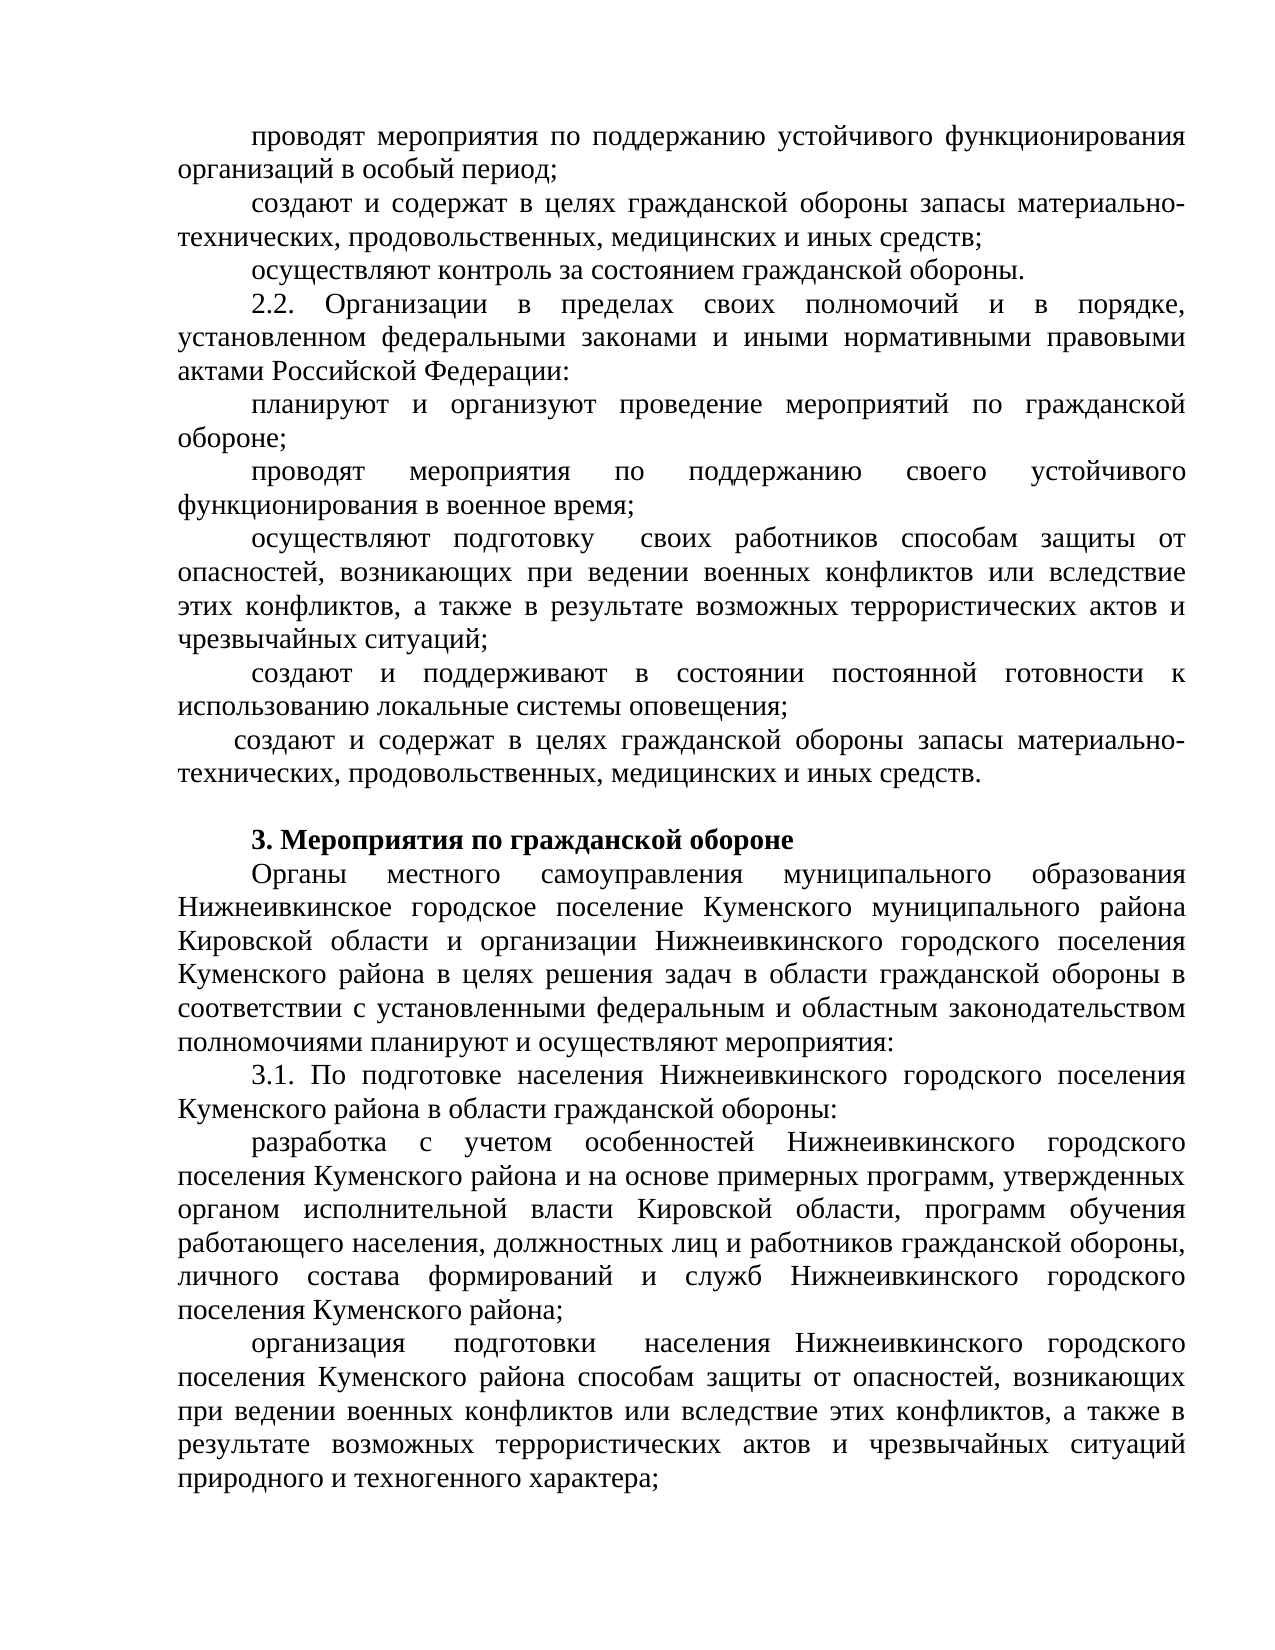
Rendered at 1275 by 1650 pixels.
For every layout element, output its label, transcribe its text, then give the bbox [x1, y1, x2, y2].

text 2.2. Организации в пределах своих полномочий и в порядке, установленном федеральными законами и иными нормативными правовыми актами Российской Федерации: [177, 286, 1186, 386]
text разработка с учетом особенностей Нижнеивкинского городского поселения Куменского района и на основе примерных программ, утвержденных органом исполнительной власти Кировской области, программ обучения работающего населения, должностных лиц и работников гражданской обороны, личного состава формирований и служб Нижнеивкинского городского поселения Куменского района; [177, 1124, 1186, 1326]
text Органы местного самоуправления муниципального образования Нижнеивкинское городское поселение Куменского муниципального района Кировской области и организации Нижнеивкинского городского поселения Куменского района в целях решения задач в области гражданской обороны в соответствии с установленными федеральным и областным законодательством полномочиями планируют и осуществляют мероприятия: [177, 856, 1186, 1057]
text создают и содержат в целях гражданской обороны запасы материально-технических, продовольственных, медицинских и иных средств. [177, 722, 1186, 789]
text 3.1. По подготовке населения Нижнеивкинского городского поселения Куменского района в области гражданской обороны: [177, 1057, 1186, 1124]
text осуществляют контроль за состоянием гражданской обороны. [177, 252, 1186, 286]
text проводят мероприятия по поддержанию своего устойчивого функционирования в военное время; [177, 453, 1186, 521]
text 3. Мероприятия по гражданской обороне [177, 822, 1186, 856]
text осуществляют подготовку своих работников способам защиты от опасностей, возникающих при ведении военных конфликтов или вследствие этих конфликтов, а также в результате возможных террористических актов и чрезвычайных ситуаций; [177, 521, 1186, 655]
text создают и содержат в целях гражданской обороны запасы материально-технических, продовольственных, медицинских и иных средств; [177, 185, 1186, 252]
text проводят мероприятия по поддержанию устойчивого функционирования организаций в особый период; [177, 118, 1186, 185]
text организация подготовки населения Нижнеивкинского городского поселения Куменского района способам защиты от опасностей, возникающих при ведении военных конфликтов или вследствие этих конфликтов, а также в результате возможных террористических актов и чрезвычайных ситуаций природного и техногенного характера; [177, 1326, 1186, 1493]
text создают и поддерживают в состоянии постоянной готовности к использованию локальные системы оповещения; [177, 655, 1186, 722]
text планируют и организуют проведение мероприятий по гражданской обороне; [177, 386, 1186, 453]
